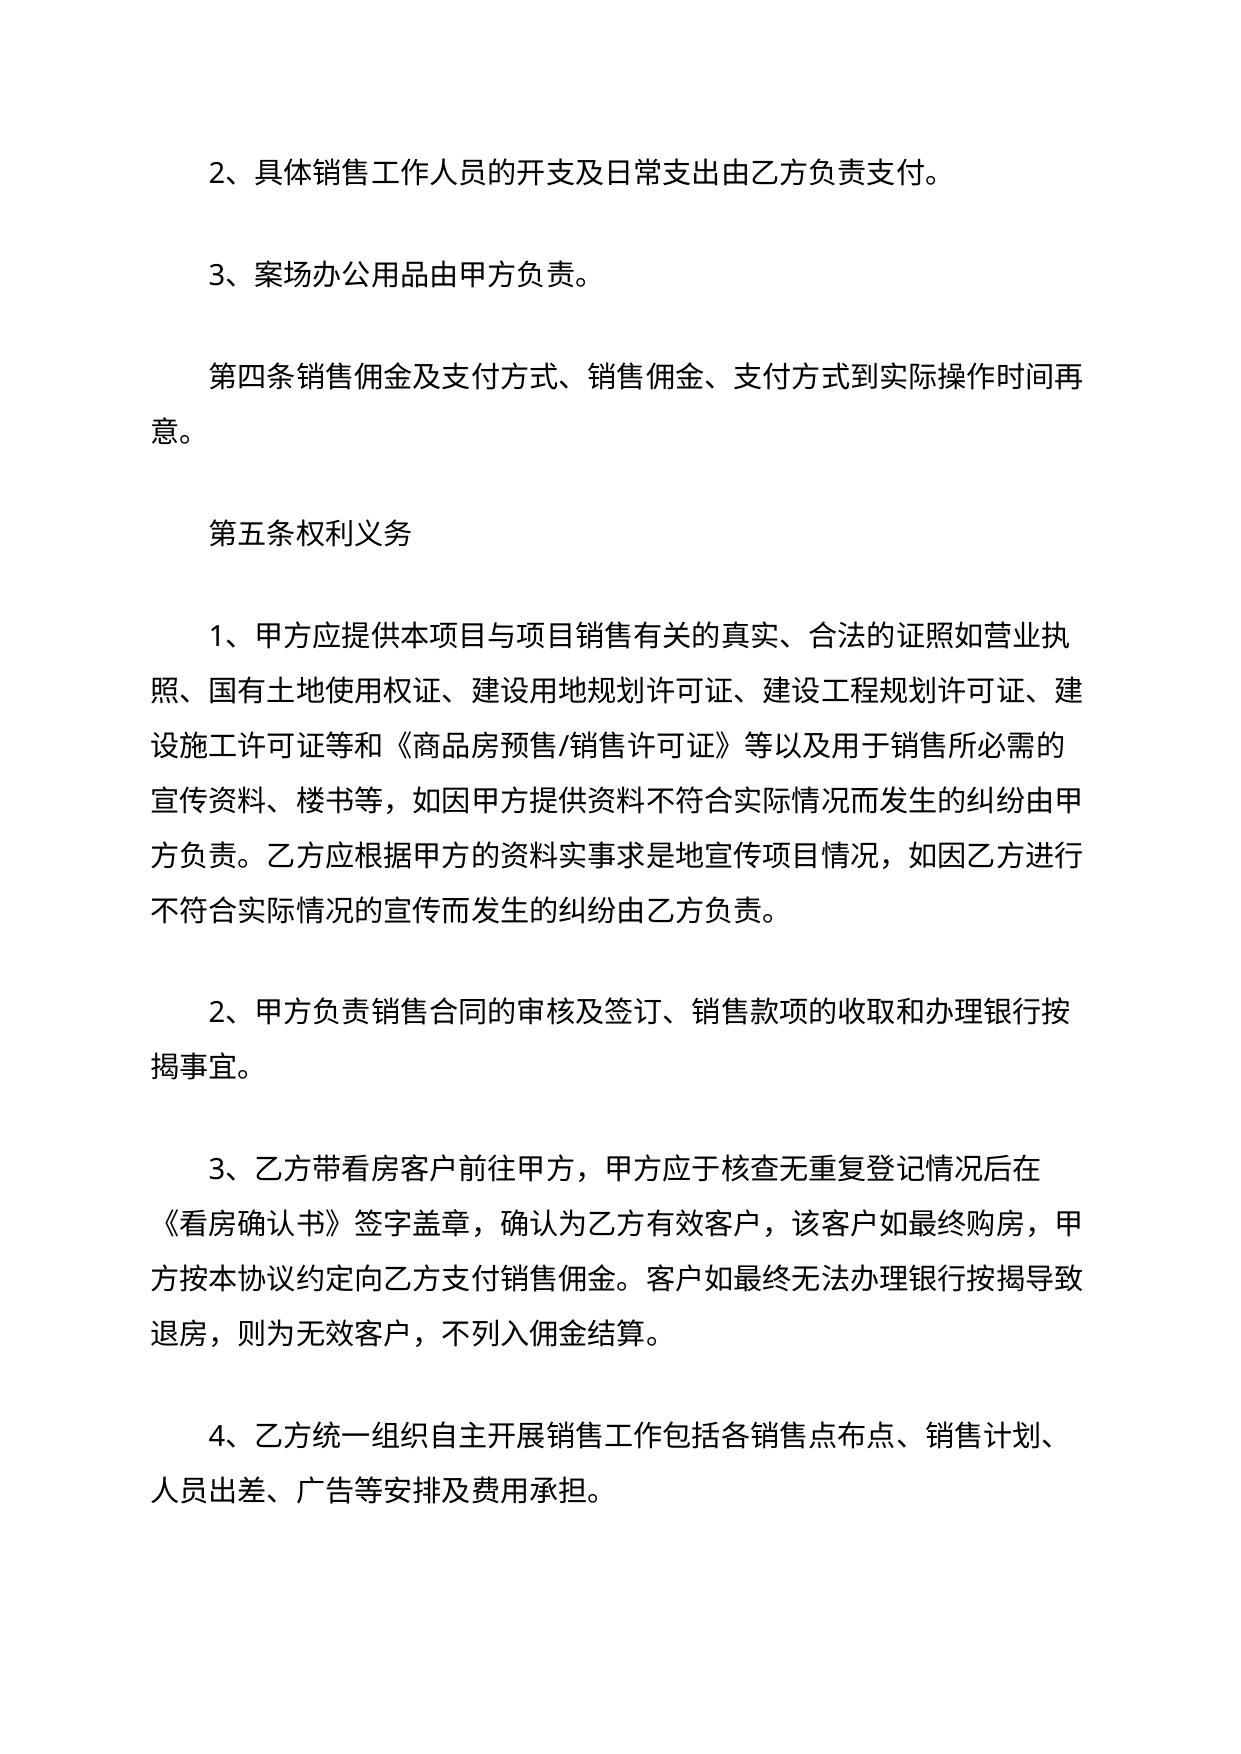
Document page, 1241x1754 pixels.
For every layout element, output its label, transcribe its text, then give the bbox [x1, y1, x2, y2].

text 第四条销售佣金及支付方式、销售佣金、支付方式到实际操作时间再意。 [150, 354, 1090, 451]
text 1、甲方应提供本项目与项目销售有关的真实、合法的证照如营业执照、国有土地使用权证、建设用地规划许可证、建设工程规划许可证、建设施工许可证等和《商品房预售/销售许可证》等以及用于销售所必需的宣传资料、楼书等，如因甲方提供资料不符合实际情况而发生的纠纷由甲方负责。乙方应根据甲方的资料实事求是地宣传项目情况，如因乙方进行不符合实际情况的宣传而发生的纠纷由乙方负责。 [150, 612, 1090, 929]
text 3、案场办公用品由甲方负责。 [150, 252, 1090, 294]
text 3、乙方带看房客户前往甲方，甲方应于核查无重复登记情况后在《看房确认书》签字盖章，确认为乙方有效客户，该客户如最终购房，甲方按本协议约定向乙方支付销售佣金。客户如最终无法办理银行按揭导致退房，则为无效客户，不列入佣金结算。 [150, 1146, 1090, 1353]
text 第五条权利义务 [150, 511, 1090, 553]
text 2、具体销售工作人员的开支及日常支出由乙方负责支付。 [150, 150, 1090, 192]
text 4、乙方统一组织自主开展销售工作包括各销售点布点、销售计划、人员出差、广告等安排及费用承担。 [150, 1412, 1090, 1509]
text 2、甲方负责销售合同的审核及签订、销售款项的收取和办理银行按揭事宜。 [150, 989, 1090, 1086]
